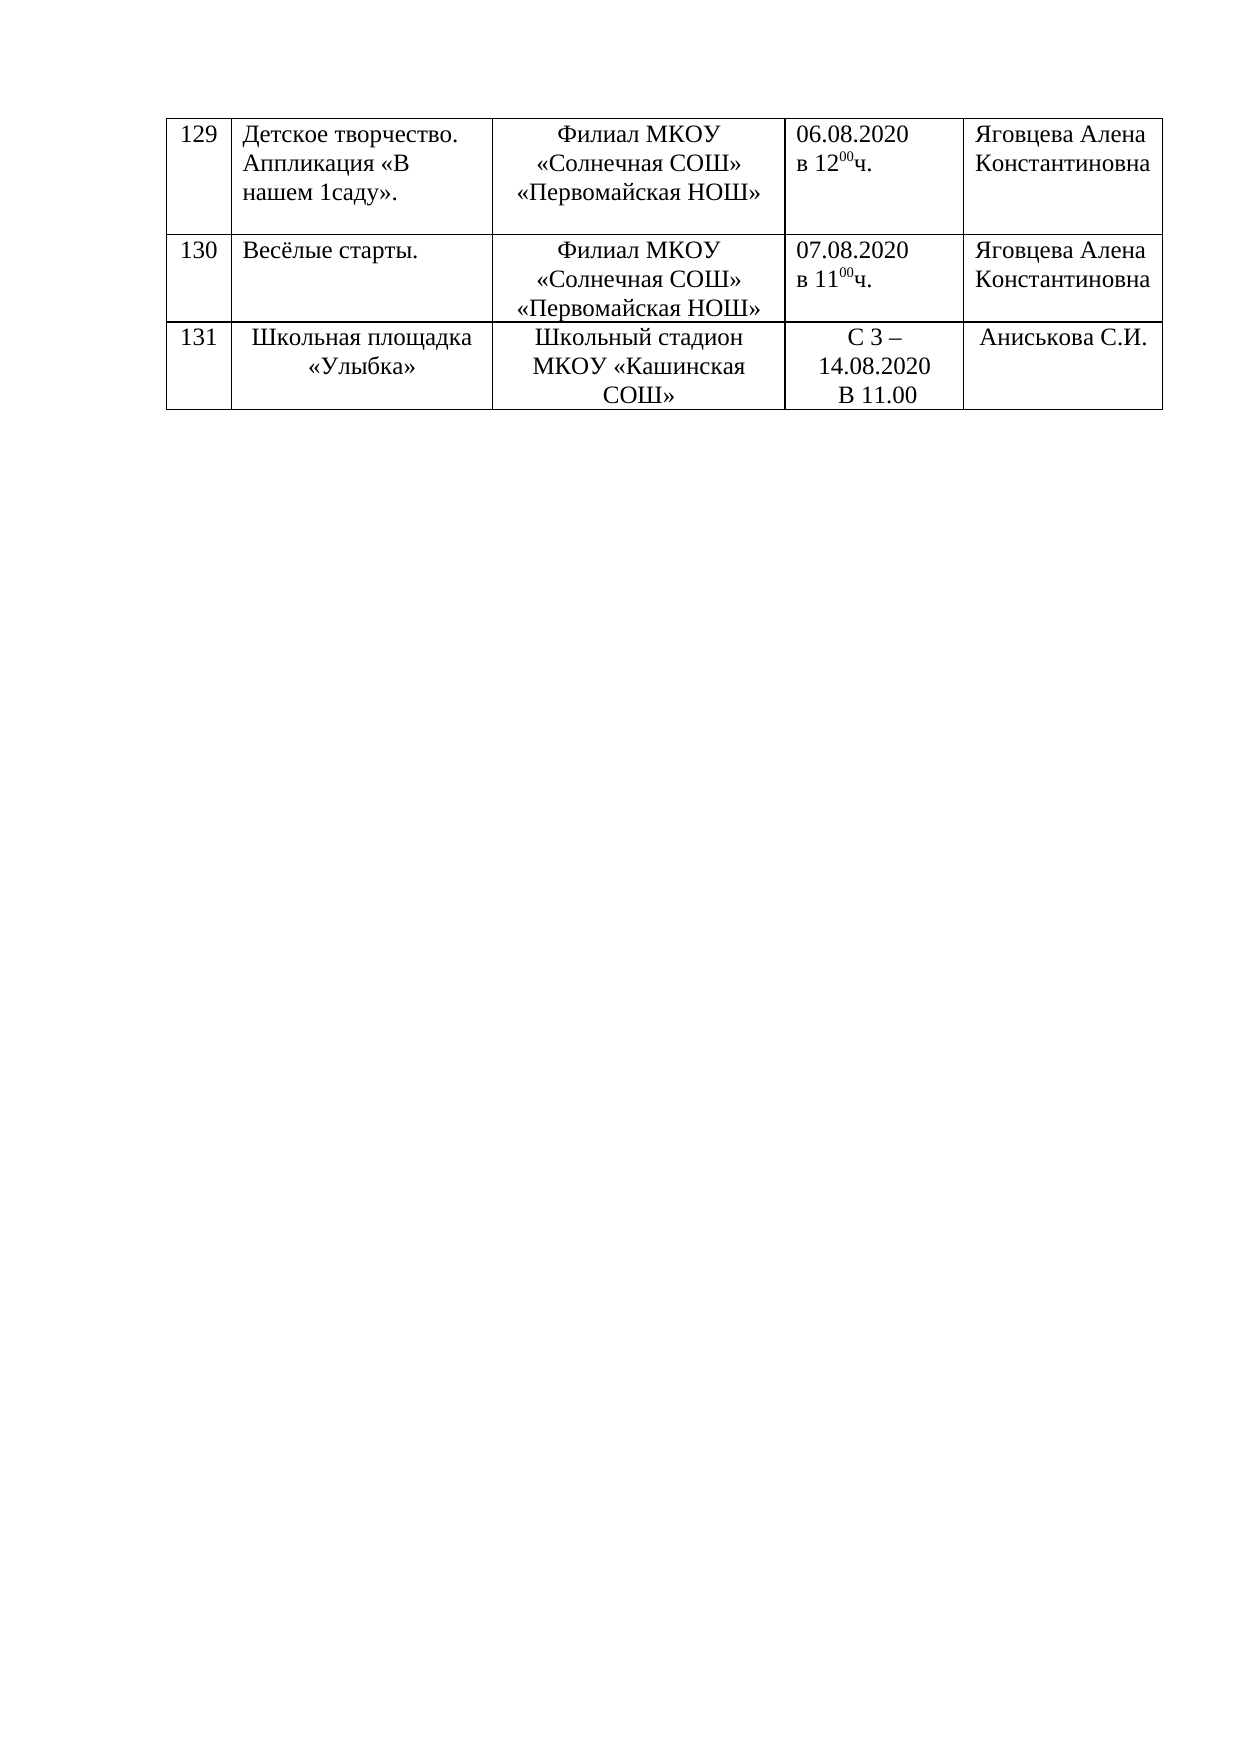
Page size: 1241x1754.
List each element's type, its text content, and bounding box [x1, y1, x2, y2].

table_cell 130 [167, 235, 231, 321]
table_cell Школьный стадион МКОУ «Кашинская СОШ» [493, 323, 784, 409]
table_cell 131 [167, 323, 231, 409]
table_cell С 3 – 14.08.2020 В 11.00 [786, 323, 963, 409]
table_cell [493, 235, 784, 321]
table_cell 06.08.2020 в 1200ч. [786, 119, 963, 234]
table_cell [964, 119, 1162, 234]
table_cell Школьная площадка «Улыбка» [232, 323, 492, 409]
table_cell 129 [167, 119, 231, 234]
table_cell Весёлые старты. [232, 235, 492, 321]
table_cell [493, 119, 784, 234]
table_cell 07.08.2020 в 1100ч. [786, 235, 963, 321]
table_cell Яговцева Алена Константиновна [964, 235, 1162, 321]
table_cell Аниськова С.И. [964, 323, 1162, 409]
table_cell Детское творчество. Аппликация «В нашем 1саду». [232, 119, 492, 234]
